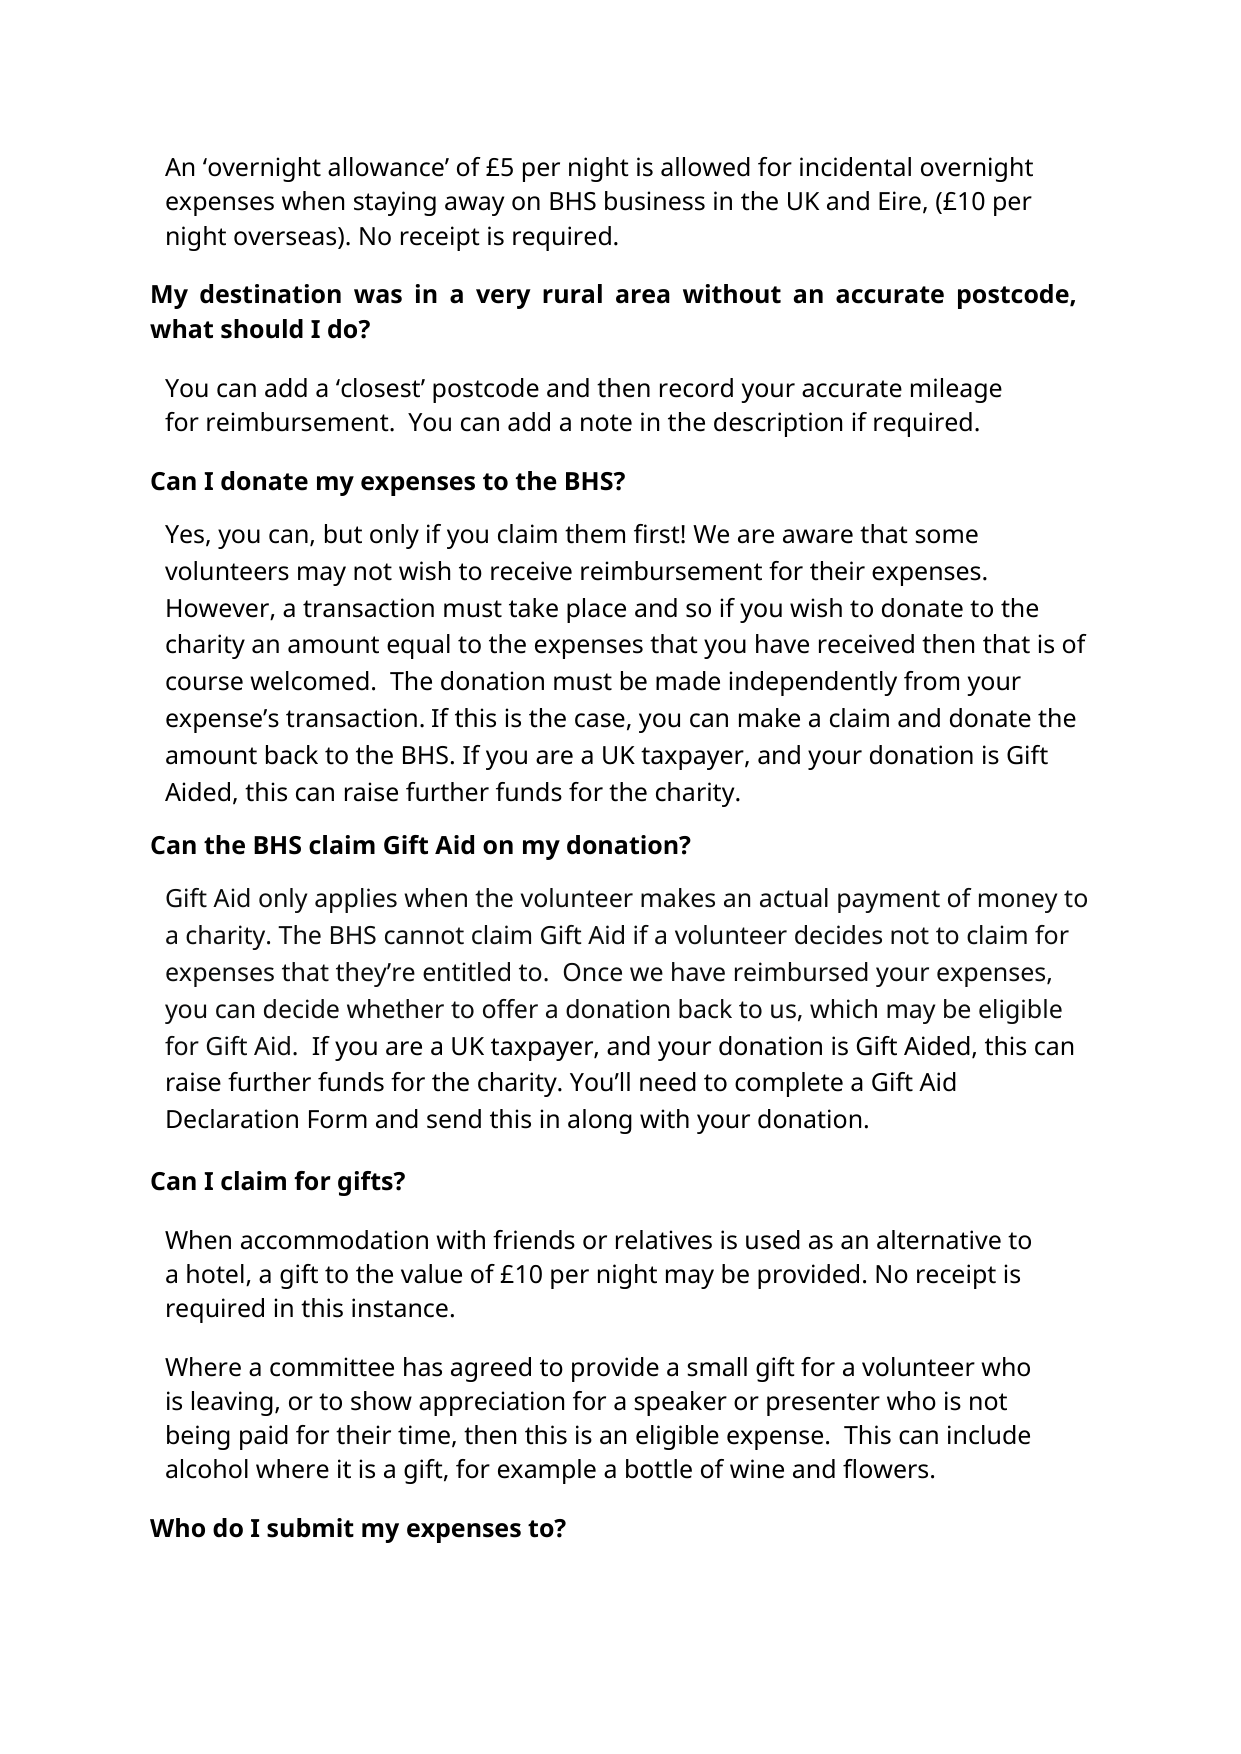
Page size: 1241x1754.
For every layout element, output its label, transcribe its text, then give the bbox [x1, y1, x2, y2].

text An ‘overnight allowance’ of £5 per night is allowed for incidental overnight expenses when staying away on BHS business in the UK and Eire, (£10 per night overseas). No receipt is required. [165, 150, 1037, 252]
text Can I donate my expenses to the BHS? [150, 463, 1090, 497]
text Yes, you can, but only if you claim them first! We are aware that some volunteers may not wish to receive reimbursement for their expenses. However, a transaction must take place and so if you wish to donate to the charity an amount equal to the expenses that you have received then that is of course welcomed. The donation must be made independently from your expense’s transaction. If this is the case, you can make a claim and donate the amount back to the BHS. If you are a UK taxpayer, and your donation is Gift Aided, this can raise further funds for the charity. [165, 517, 1090, 808]
text Who do I submit my expenses to? [150, 1511, 1078, 1545]
text My destination was in a very rural area without an accurate postcode, what should I do? [150, 277, 1078, 345]
text Where a committee has agreed to provide a small gift for a volunteer who is leaving, or to show appreciation for a speaker or presenter who is not being paid for their time, then this is an eligible expense. This can include alcohol where it is a gift, for example a bottle of wine and flowers. [165, 1350, 1037, 1486]
text Can I claim for gifts? [150, 1163, 1078, 1198]
text Can the BHS claim Gift Aid on my donation? [150, 828, 1090, 862]
text When accommodation with friends or relatives is used as an alternative to a hotel, a gift to the value of £10 per night may be provided. No receipt is required in this instance. [165, 1223, 1037, 1325]
text Gift Aid only applies when the volunteer makes an actual payment of money to a charity. The BHS cannot claim Gift Aid if a volunteer decides not to claim for expenses that they’re entitled to. Once we have reimbursed your expenses, you can decide whether to offer a donation back to us, which may be eligible for Gift Aid. If you are a UK taxpayer, and your donation is Gift Aided, this can raise further funds for the charity. You’ll need to complete a Gift Aid Declaration Form and send this in along with your donation. [165, 881, 1090, 1136]
text You can add a ‘closest’ postcode and then record your accurate mileage for reimbursement. You can add a note in the description if required. [165, 370, 1037, 438]
